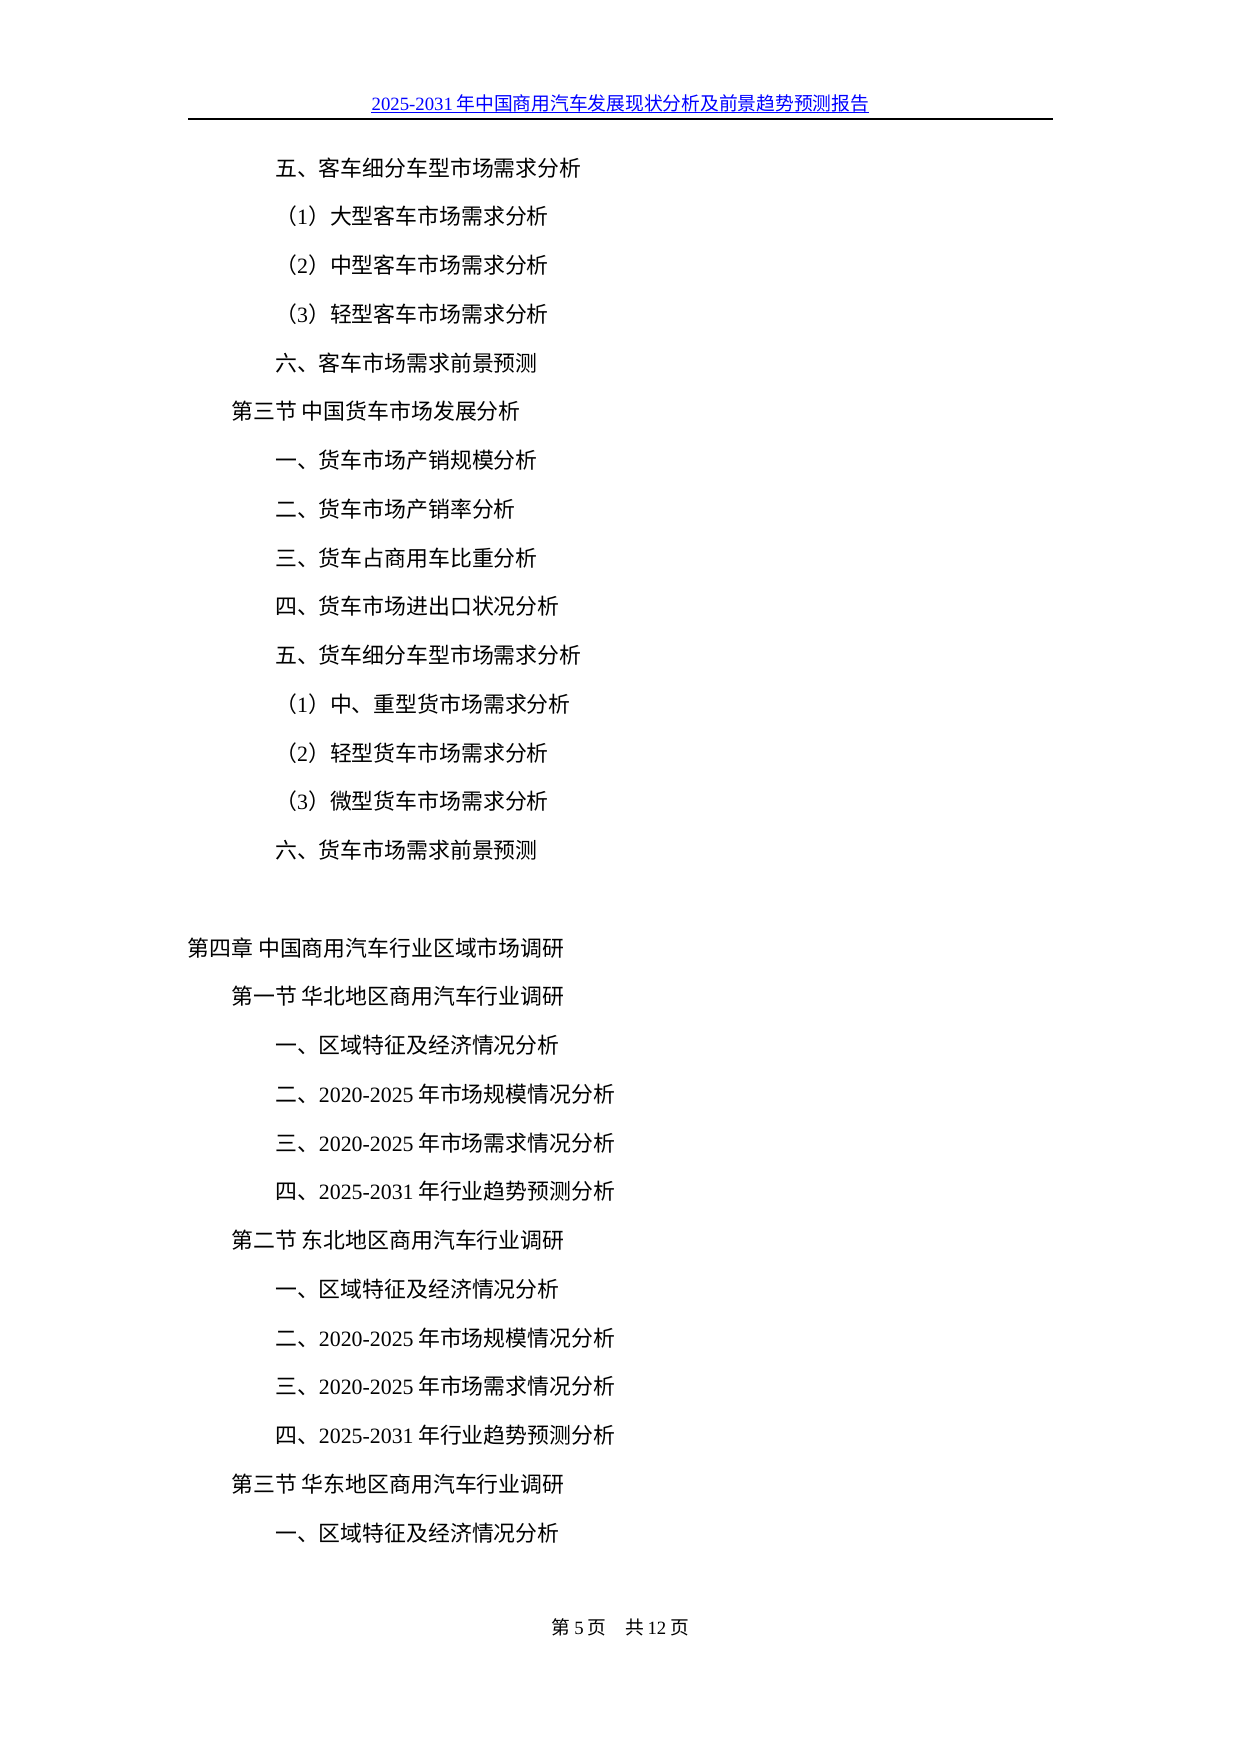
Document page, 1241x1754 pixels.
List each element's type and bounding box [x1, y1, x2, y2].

text [187, 150, 1053, 1548]
